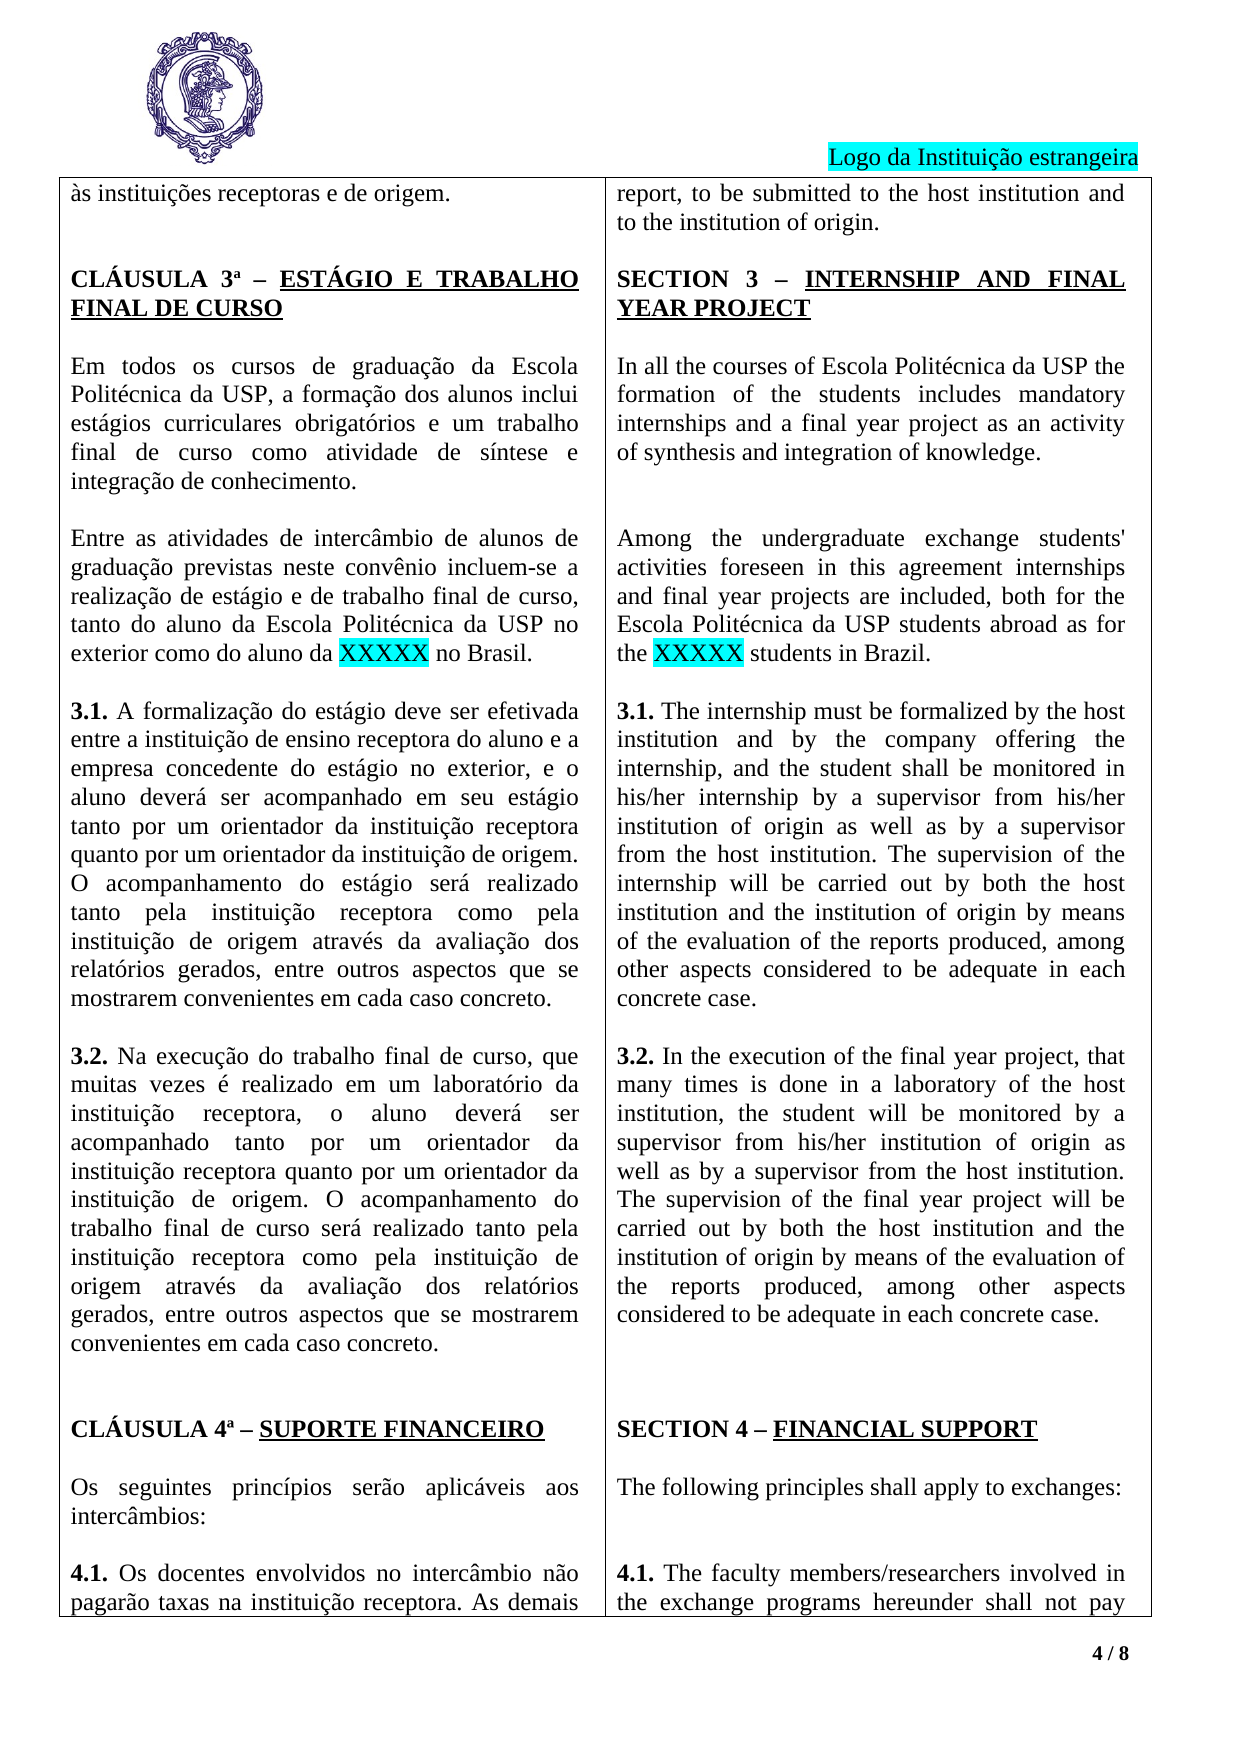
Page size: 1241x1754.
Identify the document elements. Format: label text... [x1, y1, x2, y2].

picture [132, 29, 272, 166]
